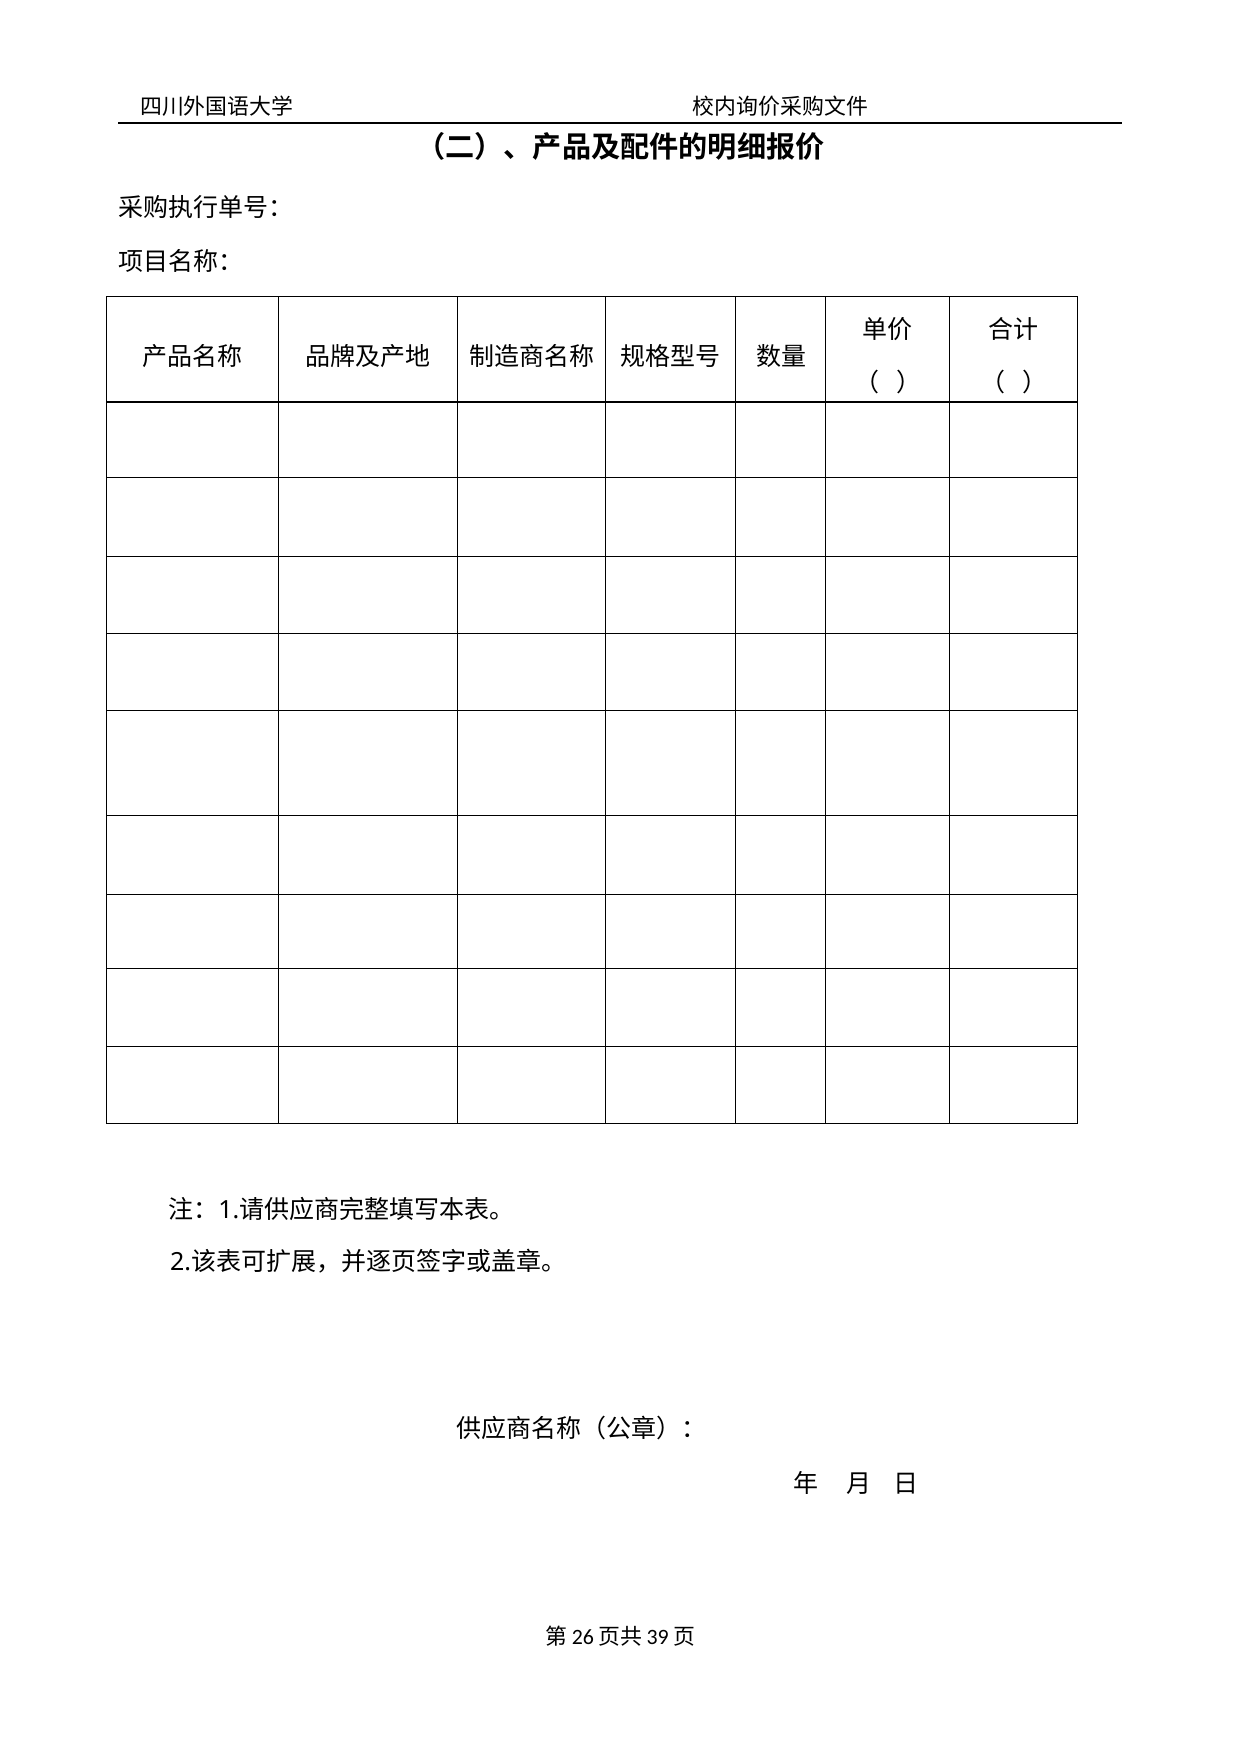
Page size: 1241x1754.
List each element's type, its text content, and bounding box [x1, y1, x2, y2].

text 注：1.请供应商完整填写本表。 [118, 1176, 1122, 1228]
table_cell [107, 557, 278, 633]
table_cell [950, 1047, 1077, 1123]
table_cell [107, 403, 278, 477]
table_cell [107, 634, 278, 710]
table_cell [826, 403, 949, 477]
table_cell [279, 895, 457, 968]
table_cell [950, 634, 1077, 710]
table_cell [606, 403, 735, 477]
table_cell [279, 816, 457, 894]
table_cell [606, 711, 735, 815]
table_cell [950, 478, 1077, 556]
table_cell [458, 557, 605, 633]
table_cell [736, 403, 825, 477]
table_cell [606, 895, 735, 968]
table_cell [950, 557, 1077, 633]
table_header 规格型号 [606, 297, 735, 401]
table_cell [826, 895, 949, 968]
table_cell [736, 634, 825, 710]
table_cell [107, 478, 278, 556]
table_cell [826, 711, 949, 815]
table_cell [826, 557, 949, 633]
text 项目名称： [118, 242, 1122, 278]
table_cell [606, 816, 735, 894]
table_cell [606, 557, 735, 633]
table_cell [458, 969, 605, 1046]
table_cell [279, 1047, 457, 1123]
table_cell [606, 1047, 735, 1123]
text 年 月 日 [118, 1463, 1072, 1499]
table_cell [736, 557, 825, 633]
table_cell [107, 816, 278, 894]
table_cell [736, 816, 825, 894]
table_cell [950, 969, 1077, 1046]
table_cell [826, 969, 949, 1046]
table_cell [736, 1047, 825, 1123]
table_header 制造商名称 [458, 297, 605, 401]
table_cell [107, 969, 278, 1046]
table_cell [736, 895, 825, 968]
table_cell [950, 403, 1077, 477]
table_cell [107, 1047, 278, 1123]
table_cell [458, 816, 605, 894]
table_header 合计 （ ） [950, 297, 1077, 401]
table_cell [279, 711, 457, 815]
table_cell [736, 478, 825, 556]
table_cell [826, 1047, 949, 1123]
table_cell [458, 634, 605, 710]
table_cell [458, 711, 605, 815]
table_cell [606, 634, 735, 710]
table_cell [279, 403, 457, 477]
table_cell [458, 403, 605, 477]
table_cell [107, 711, 278, 815]
table_header 产品名称 [107, 297, 278, 401]
table_cell [279, 557, 457, 633]
table_cell [950, 895, 1077, 968]
table_cell [279, 969, 457, 1046]
table_cell [279, 634, 457, 710]
table_cell [458, 478, 605, 556]
table_cell [826, 634, 949, 710]
text （二）、产品及配件的明细报价 [118, 124, 1122, 166]
table_cell [458, 895, 605, 968]
table_cell [950, 816, 1077, 894]
table_cell [458, 1047, 605, 1123]
table_cell [279, 478, 457, 556]
text 2.该表可扩展，并逐页签字或盖章。 [118, 1228, 1122, 1281]
table_cell [826, 816, 949, 894]
table_header 数量 [736, 297, 825, 401]
table_header 品牌及产地 [279, 297, 457, 401]
table_cell [107, 895, 278, 968]
table_cell [826, 478, 949, 556]
text 采购执行单号： [118, 187, 1122, 224]
table_cell [606, 969, 735, 1046]
table_cell [606, 478, 735, 556]
table_cell [736, 711, 825, 815]
table_cell [736, 969, 825, 1046]
table_cell [950, 711, 1077, 815]
table_header 单价 （ ） [826, 297, 949, 401]
text 供应商名称（公章）： [118, 1409, 1122, 1445]
